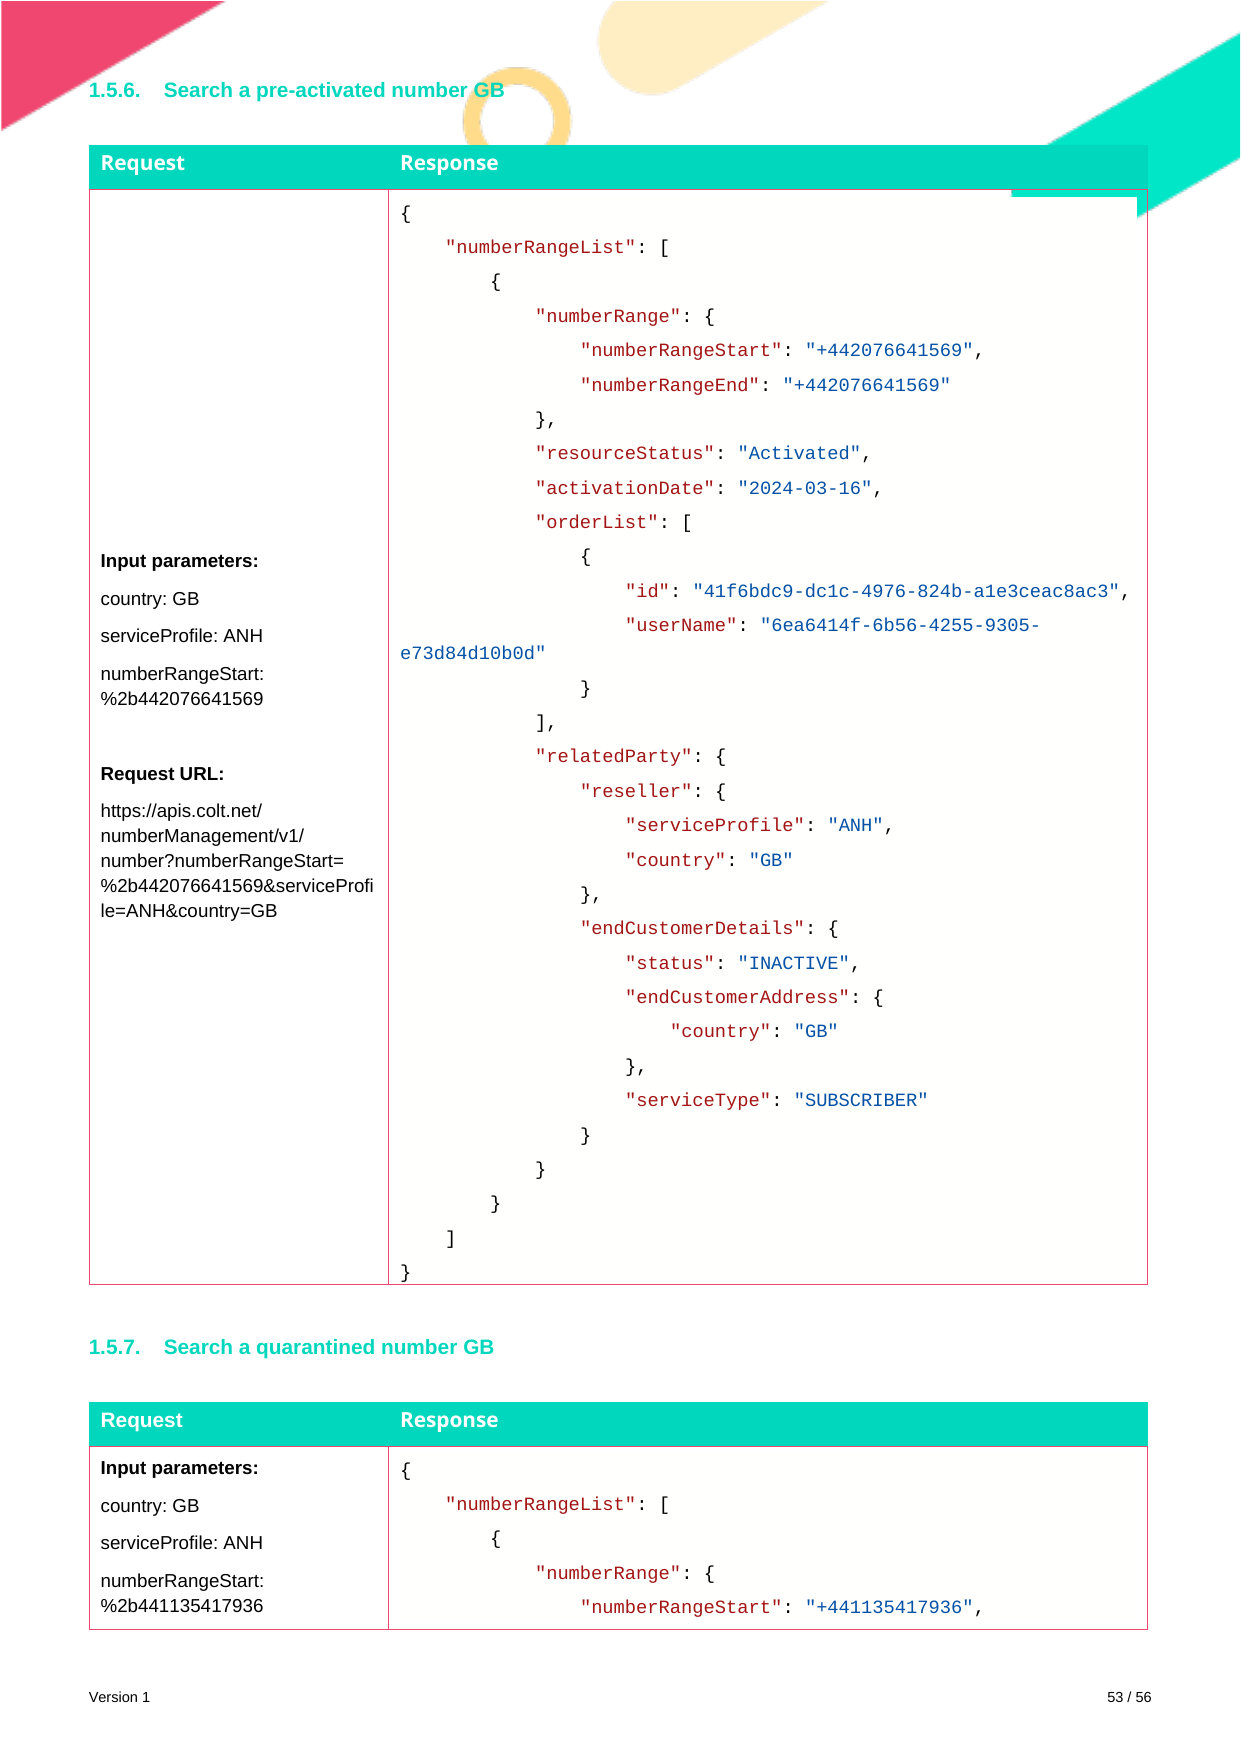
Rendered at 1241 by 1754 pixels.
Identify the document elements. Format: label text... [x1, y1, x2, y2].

table_header Response [389, 146, 1147, 189]
subtitle Search a quarantined number GB [88, 1333, 1150, 1358]
picture [1, 1, 1241, 379]
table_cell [389, 1447, 1147, 1628]
table_header Request [90, 1403, 388, 1446]
subtitle Search a pre-activated number GB [88, 76, 1150, 101]
table_header Response [389, 1403, 1147, 1446]
table_header Request [90, 146, 388, 189]
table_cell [90, 1447, 388, 1628]
table_cell { "numberRangeList": [ { "numberRange": { "numberRangeStart": "+442076641569", "numberRangeEnd": "+442076641569" }, "resourceStatus": "Activated", "activationDate": "2024-03-16", "orderList": [ { "id": "41f6bdc9-dc1c-4976-824b-a1e3ceac8ac3", "userName": "6ea6414f-6b56-4255-9305-e73d84d10b0d" } ], "relatedParty": { "reseller": { "serviceProfile": "ANH", "country": "GB" }, "endCustomerDetails": { "status": "INACTIVE", "endCustomerAddress": { "country": "GB" }, "serviceType": "SUBSCRIBER" } } } ] } [389, 190, 1147, 1284]
table_cell Input parameters: country: GB serviceProfile: ANH numberRangeStart: %2b442076641569 Request URL: https://apis.colt.net/numberManagement/v1/number?numberRangeStart=%2b442076641569&serviceProfile=ANH&country=GB [90, 190, 388, 1284]
